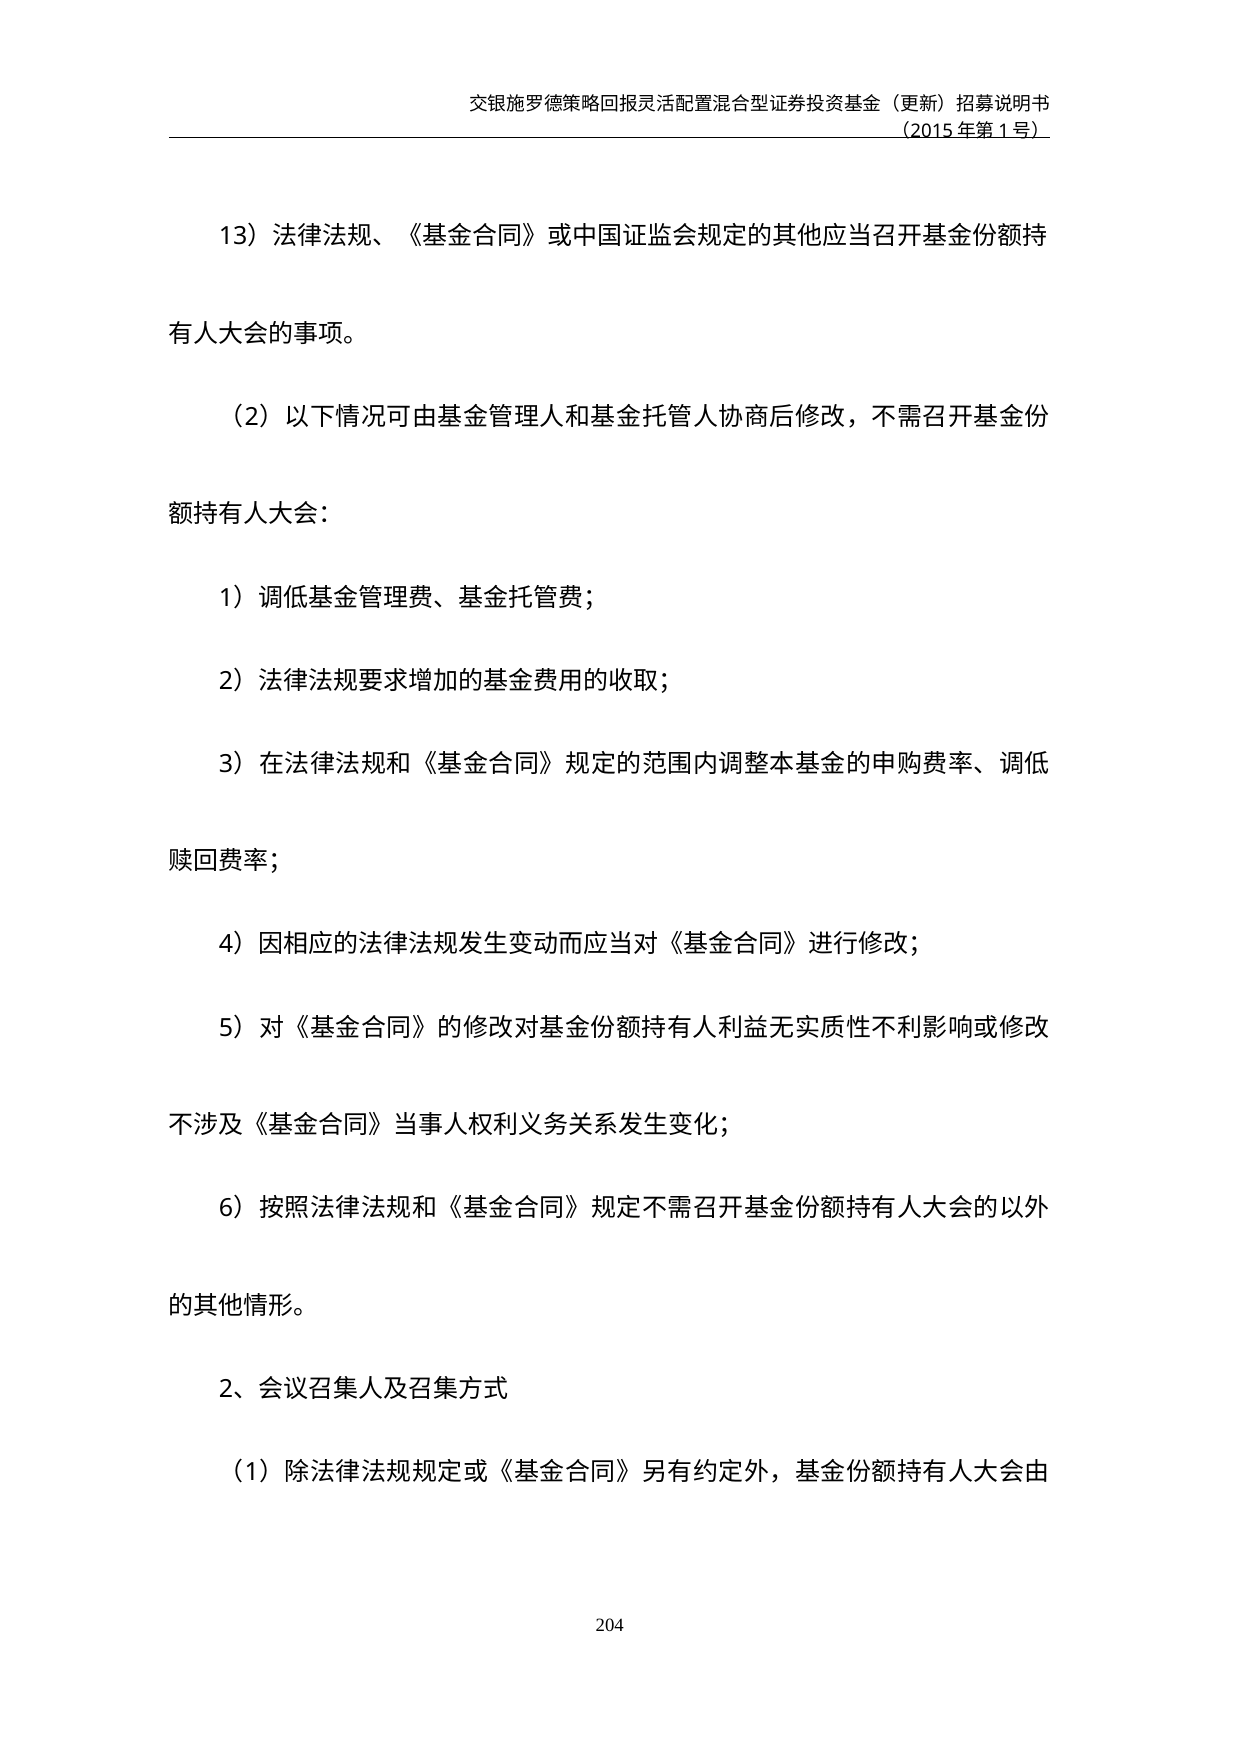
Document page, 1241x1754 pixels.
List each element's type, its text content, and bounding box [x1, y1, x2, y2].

text 5）对《基金合同》的修改对基金份额持有人利益无实质性不利影响或修改不涉及《基金合同》当事人权利义务关系发生变化； [169, 993, 1050, 1155]
text 3）在法律法规和《基金合同》规定的范围内调整本基金的申购费率、调低赎回费率； [169, 729, 1050, 891]
text 1）调低基金管理费、基金托管费； [169, 563, 1050, 628]
text （2）以下情况可由基金管理人和基金托管人协商后修改，不需召开基金份额持有人大会： [169, 382, 1050, 544]
text 2）法律法规要求增加的基金费用的收取； [169, 646, 1050, 711]
text 2、会议召集人及召集方式 [169, 1354, 1050, 1419]
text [169, 1437, 1050, 1502]
text 4）因相应的法律法规发生变动而应当对《基金合同》进行修改； [169, 909, 1050, 974]
text 13）法律法规、《基金合同》或中国证监会规定的其他应当召开基金份额持有人大会的事项。 [169, 201, 1050, 364]
text 6）按照法律法规和《基金合同》规定不需召开基金份额持有人大会的以外的其他情形。 [169, 1173, 1050, 1336]
